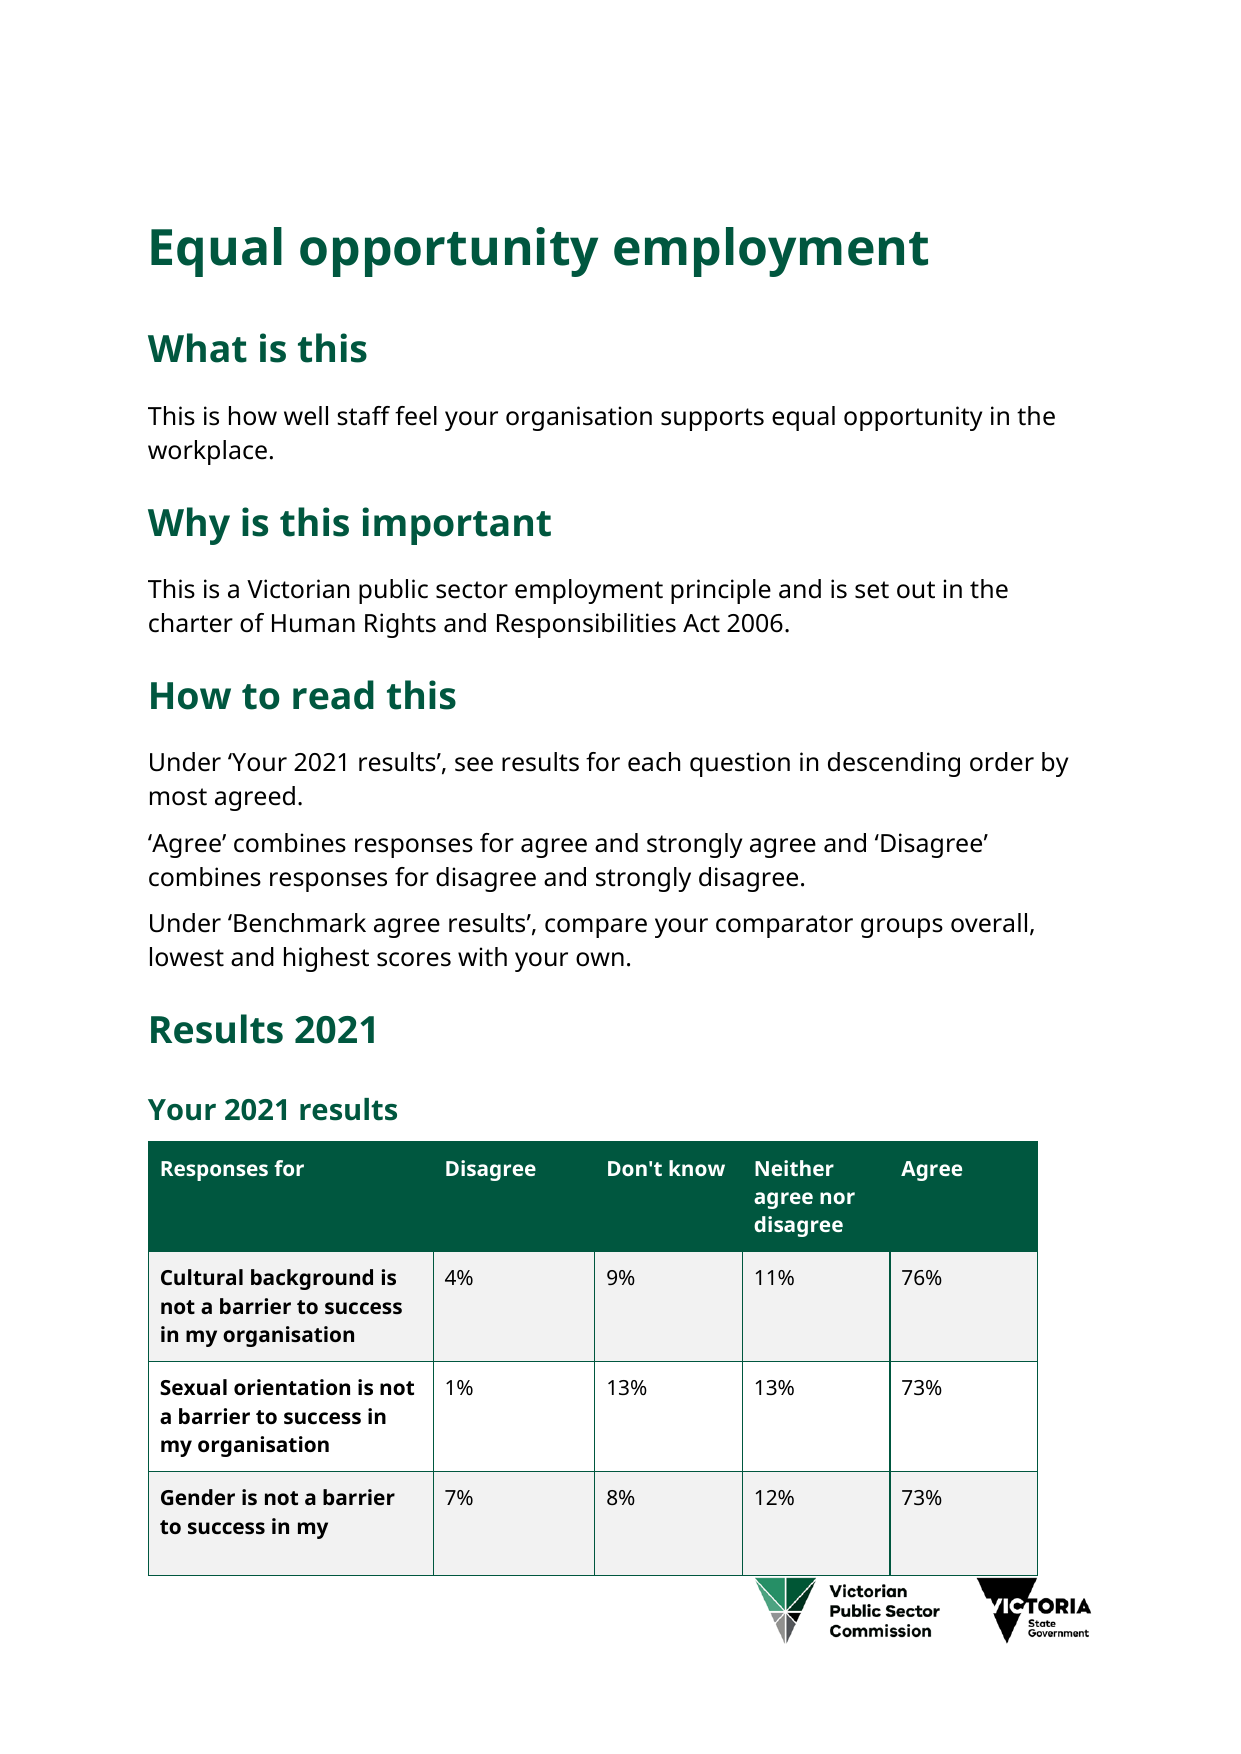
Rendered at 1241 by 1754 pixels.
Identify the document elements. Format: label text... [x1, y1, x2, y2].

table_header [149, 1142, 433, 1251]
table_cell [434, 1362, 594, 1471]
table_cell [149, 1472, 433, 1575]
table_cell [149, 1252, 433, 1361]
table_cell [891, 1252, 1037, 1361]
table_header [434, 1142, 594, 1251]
subtitle Why is this important [148, 496, 1092, 547]
picture [754, 1577, 1093, 1645]
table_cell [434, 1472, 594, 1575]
text ‘Agree’ combines responses for agree and strongly agree and ‘Disagree’ combines responses for disagree and strongly disagree. [148, 825, 1092, 893]
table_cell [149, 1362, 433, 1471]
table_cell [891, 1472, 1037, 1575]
subtitle Results 2021 [148, 1003, 1092, 1054]
subtitle How to read this [148, 669, 1092, 720]
text Under ‘Benchmark agree results’, compare your comparator groups overall, lowest and highest scores with your own. [148, 906, 1092, 974]
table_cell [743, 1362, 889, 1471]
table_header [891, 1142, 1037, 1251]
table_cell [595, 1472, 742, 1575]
text This is how well staff feel your organisation supports equal opportunity in the workplace. [148, 398, 1092, 467]
subtitle Equal opportunity employment [148, 212, 1092, 280]
subtitle Your 2021 results [148, 1089, 1092, 1129]
text Under ‘Your 2021 results’, see results for each question in descending order by most agreed. [148, 745, 1092, 813]
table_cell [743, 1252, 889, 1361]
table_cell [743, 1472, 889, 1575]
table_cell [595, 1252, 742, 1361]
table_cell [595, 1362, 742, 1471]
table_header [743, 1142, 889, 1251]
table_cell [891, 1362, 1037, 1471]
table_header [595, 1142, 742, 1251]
text This is a Victorian public sector employment principle and is set out in the charter of Human Rights and Responsibilities Act 2006. [148, 572, 1092, 640]
subtitle What is this [148, 323, 1092, 374]
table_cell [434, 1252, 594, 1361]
